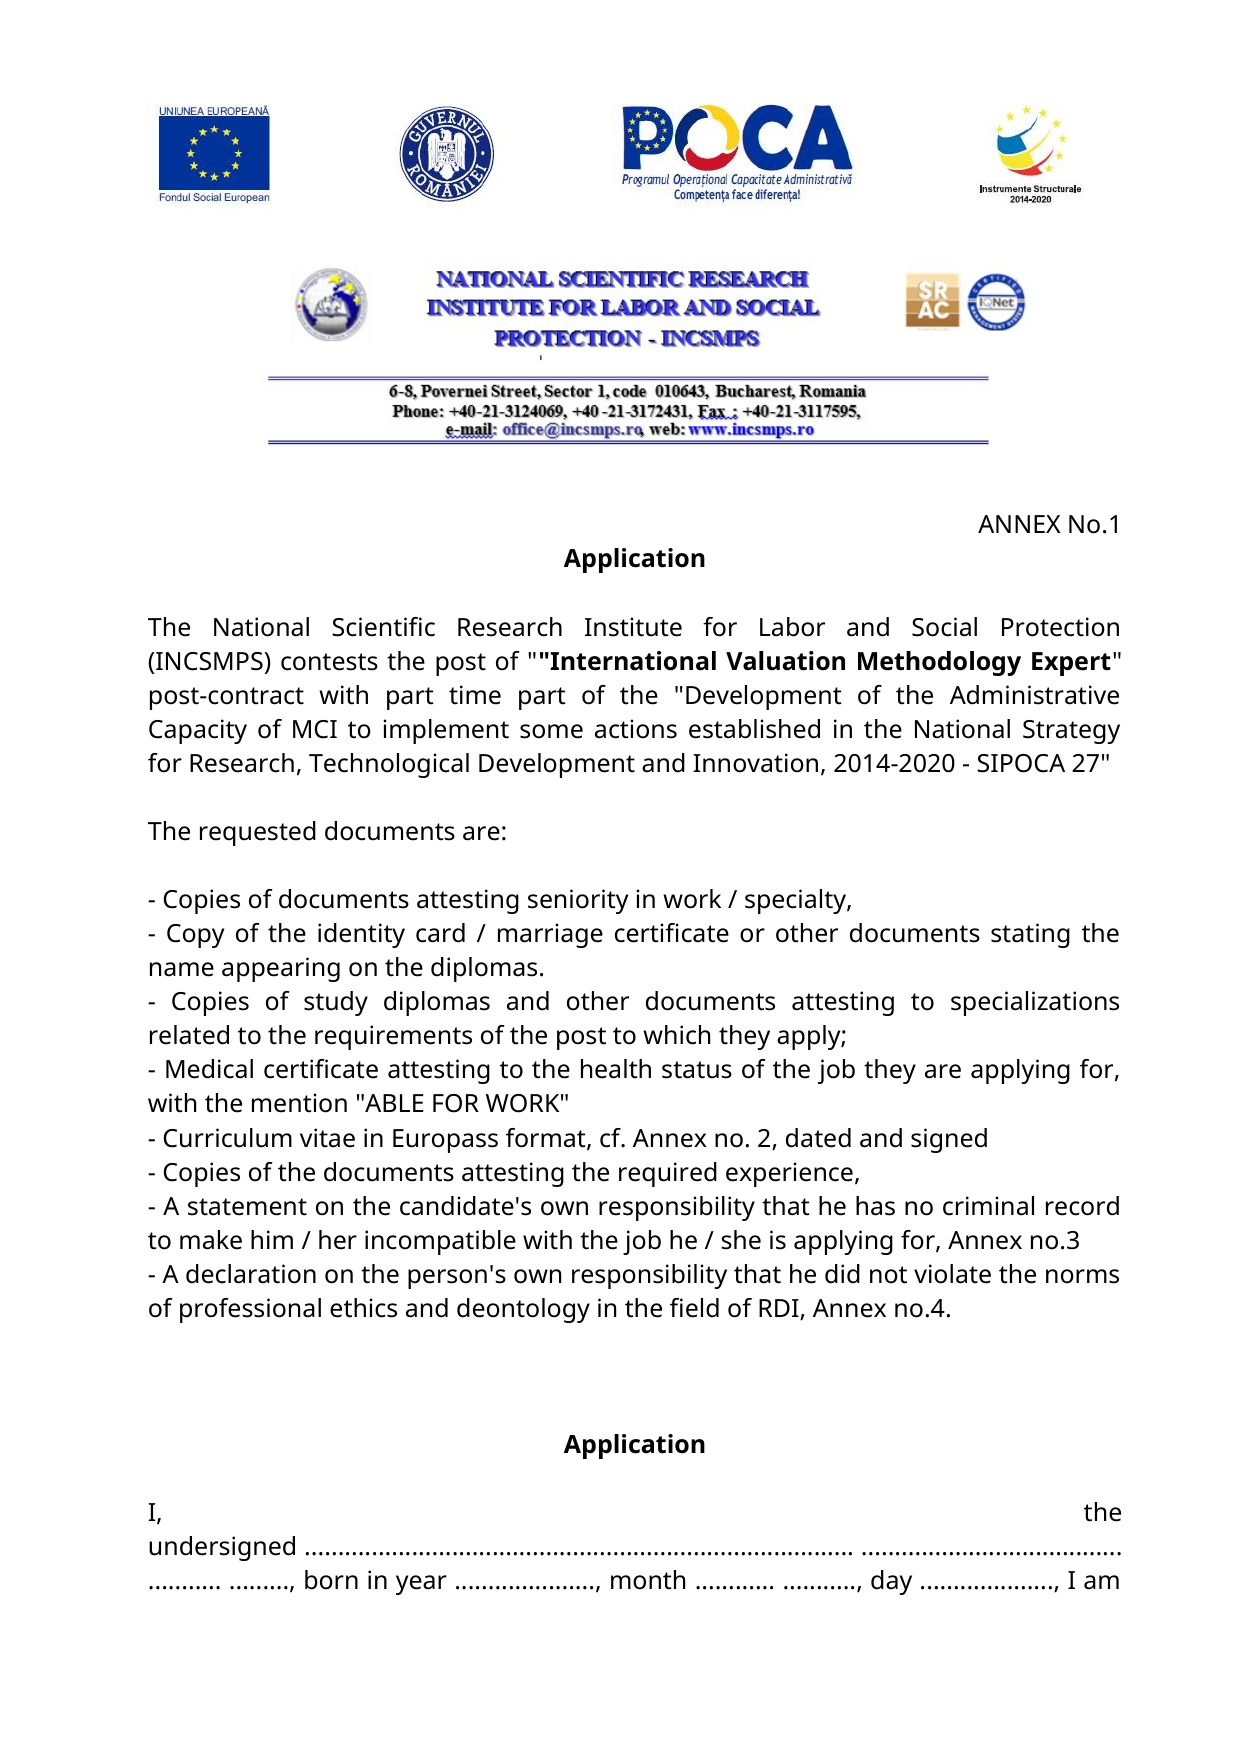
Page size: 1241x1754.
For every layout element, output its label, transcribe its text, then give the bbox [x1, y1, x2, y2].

text Application [148, 1427, 1122, 1461]
text The requested documents are: [148, 814, 1122, 848]
picture [234, 237, 1036, 456]
text - A declaration on the person's own responsibility that he did not violate the norms of professional ethics and deontology in the field of RDI, Annex no.4. [148, 1256, 1122, 1324]
text - Copies of the documents attesting the required experience, [148, 1154, 1122, 1188]
text - Copy of the identity card / marriage certificate or other documents stating the name appearing on the diplomas. [148, 916, 1122, 984]
text - A statement on the candidate's own responsibility that he has no criminal record to make him / her incompatible with the job he / she is applying for, Annex no.3 [148, 1188, 1122, 1256]
text The National Scientific Research Institute for Labor and Social Protection (INCSMPS) contests the post of ""International Valuation Methodology Expert" post-contract with part time part of the "Development of the Administrative Capacity of MCI to implement some actions established in the National Strategy for Research, Technological Development and Innovation, 2014-2020 - SIPOCA 27" [148, 609, 1122, 779]
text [148, 1495, 1122, 1597]
text Application [148, 541, 1122, 575]
text - Medical certificate attesting to the health status of the job they are applying for, with the mention "ABLE FOR WORK" [148, 1052, 1122, 1120]
text - Copies of study diplomas and other documents attesting to specializations related to the requirements of the post to which they apply; [148, 984, 1122, 1052]
text - Copies of documents attesting seniority in work / specialty, [148, 882, 1122, 916]
text ANNEX No.1 [148, 507, 1122, 541]
text - Curriculum vitae in Europass format, cf. Annex no. 2, dated and signed [148, 1120, 1122, 1154]
picture [147, 88, 1093, 214]
